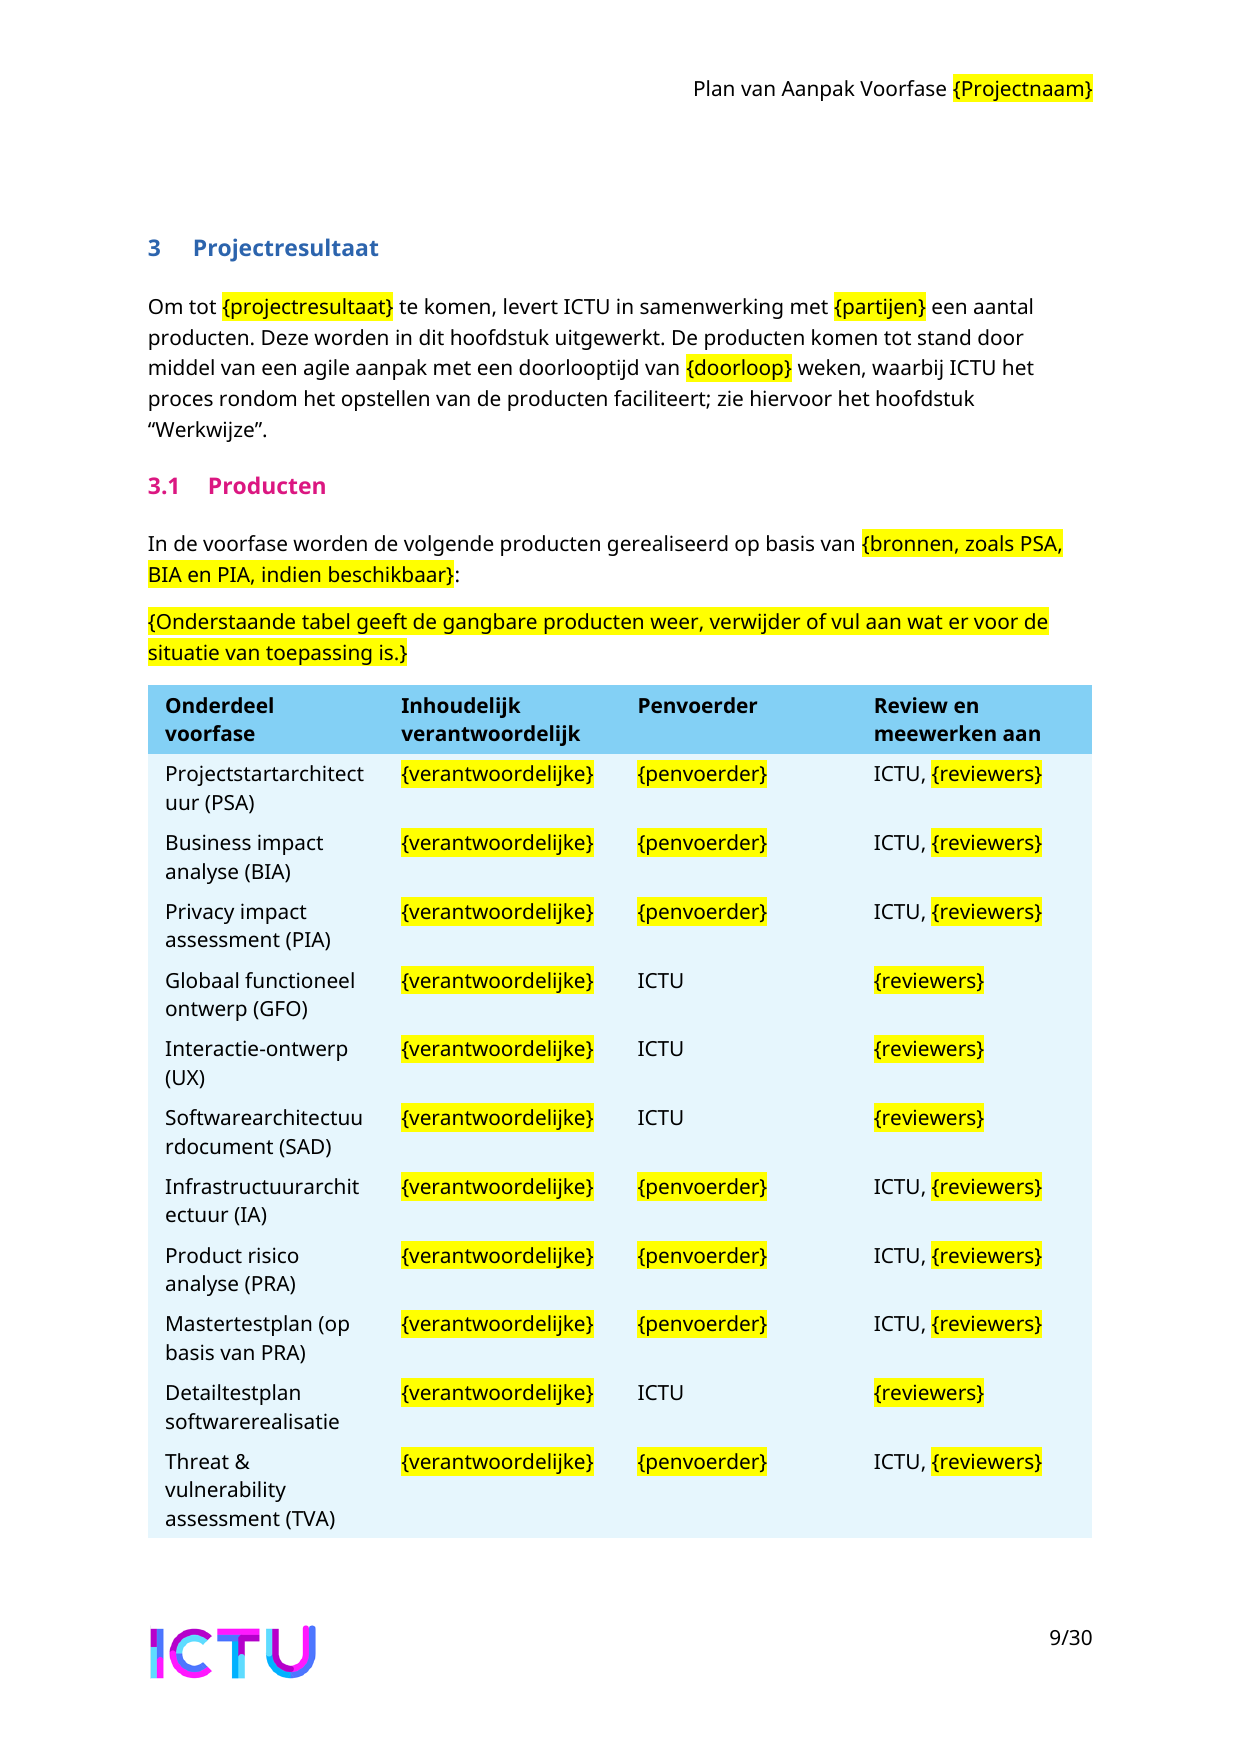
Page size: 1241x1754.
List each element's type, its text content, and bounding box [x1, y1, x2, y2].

table_header Penvoerder [620, 685, 856, 754]
table_cell {reviewers} [856, 1029, 1092, 1097]
table_cell ICTU [620, 1098, 856, 1166]
table_cell {penvoerder} [620, 1235, 856, 1304]
text In de voorfase worden de volgende producten gerealiseerd op basis van {bronnen, zoals PSA, BIA en PIA, indien beschikbaar}: [148, 529, 1092, 588]
table_cell {penvoerder} [620, 1304, 856, 1372]
table_cell {verantwoordelijke} [384, 1098, 620, 1166]
table_cell Projectstartarchitectuur (PSA) [148, 754, 384, 822]
table_cell {verantwoordelijke} [384, 754, 620, 822]
table_cell ICTU, {reviewers} [856, 1235, 1092, 1304]
table_cell ICTU, {reviewers} [856, 1166, 1092, 1235]
table_cell {reviewers} [856, 1098, 1092, 1166]
table_cell {penvoerder} [620, 754, 856, 822]
table_cell {verantwoordelijke} [384, 1029, 620, 1097]
table_cell {penvoerder} [620, 1166, 856, 1235]
table_cell {reviewers} [856, 1373, 1092, 1441]
table_cell ICTU, {reviewers} [856, 891, 1092, 960]
table_cell ICTU [620, 1029, 856, 1097]
table_cell {penvoerder} [620, 823, 856, 891]
table_cell {verantwoordelijke} [384, 1235, 620, 1304]
table_header Onderdeel voorfase [148, 685, 384, 754]
table_cell {penvoerder} [620, 1441, 856, 1538]
table_cell Mastertestplan (op basis van PRA) [148, 1304, 384, 1372]
table_cell {reviewers} [856, 960, 1092, 1029]
picture [148, 1623, 319, 1683]
table_cell ICTU [620, 1373, 856, 1441]
subtitle Producten [148, 470, 1092, 502]
table_cell ICTU, {reviewers} [856, 754, 1092, 822]
subtitle Projectresultaat [148, 232, 1092, 263]
table_cell ICTU [620, 960, 856, 1029]
table_cell Interactie-ontwerp (UX) [148, 1029, 384, 1097]
table_cell Privacy impact assessment (PIA) [148, 891, 384, 960]
table_cell {penvoerder} [620, 891, 856, 960]
table_cell ICTU, {reviewers} [856, 1441, 1092, 1538]
table_cell Infrastructuurarchitectuur (IA) [148, 1166, 384, 1235]
table_cell Product risico analyse (PRA) [148, 1235, 384, 1304]
table_cell {verantwoordelijke} [384, 1304, 620, 1372]
table_cell {verantwoordelijke} [384, 1166, 620, 1235]
text Om tot {projectresultaat} te komen, levert ICTU in samenwerking met {partijen} een aantal producten. Deze worden in dit hoofdstuk uitgewerkt. De producten komen tot stand door middel van een agile aanpak met een doorlooptijd van {doorloop} weken, waarbij ICTU het proces rondom het opstellen van de producten faciliteert; zie hiervoor het hoofdstuk “Werkwijze”. [148, 292, 1092, 443]
table_cell {verantwoordelijke} [384, 1441, 620, 1538]
table_cell Detailtestplan softwarerealisatie [148, 1373, 384, 1441]
table_cell Softwarearchitectuurdocument (SAD) [148, 1098, 384, 1166]
table_header Inhoudelijk verantwoordelijk [384, 685, 620, 754]
table_cell {verantwoordelijke} [384, 823, 620, 891]
table_cell ICTU, {reviewers} [856, 823, 1092, 891]
text {Onderstaande tabel geeft de gangbare producten weer, verwijder of vul aan wat er voor de situatie van toepassing is.} [148, 607, 1092, 666]
table_cell ICTU, {reviewers} [856, 1304, 1092, 1372]
table_cell {verantwoordelijke} [384, 1373, 620, 1441]
table_header Review en meewerken aan [856, 685, 1092, 754]
table_cell Globaal functioneel ontwerp (GFO) [148, 960, 384, 1029]
table_cell Business impact analyse (BIA) [148, 823, 384, 891]
table_cell Threat & vulnerability assessment (TVA) [148, 1441, 384, 1538]
table_cell {verantwoordelijke} [384, 891, 620, 960]
table_cell {verantwoordelijke} [384, 960, 620, 1029]
